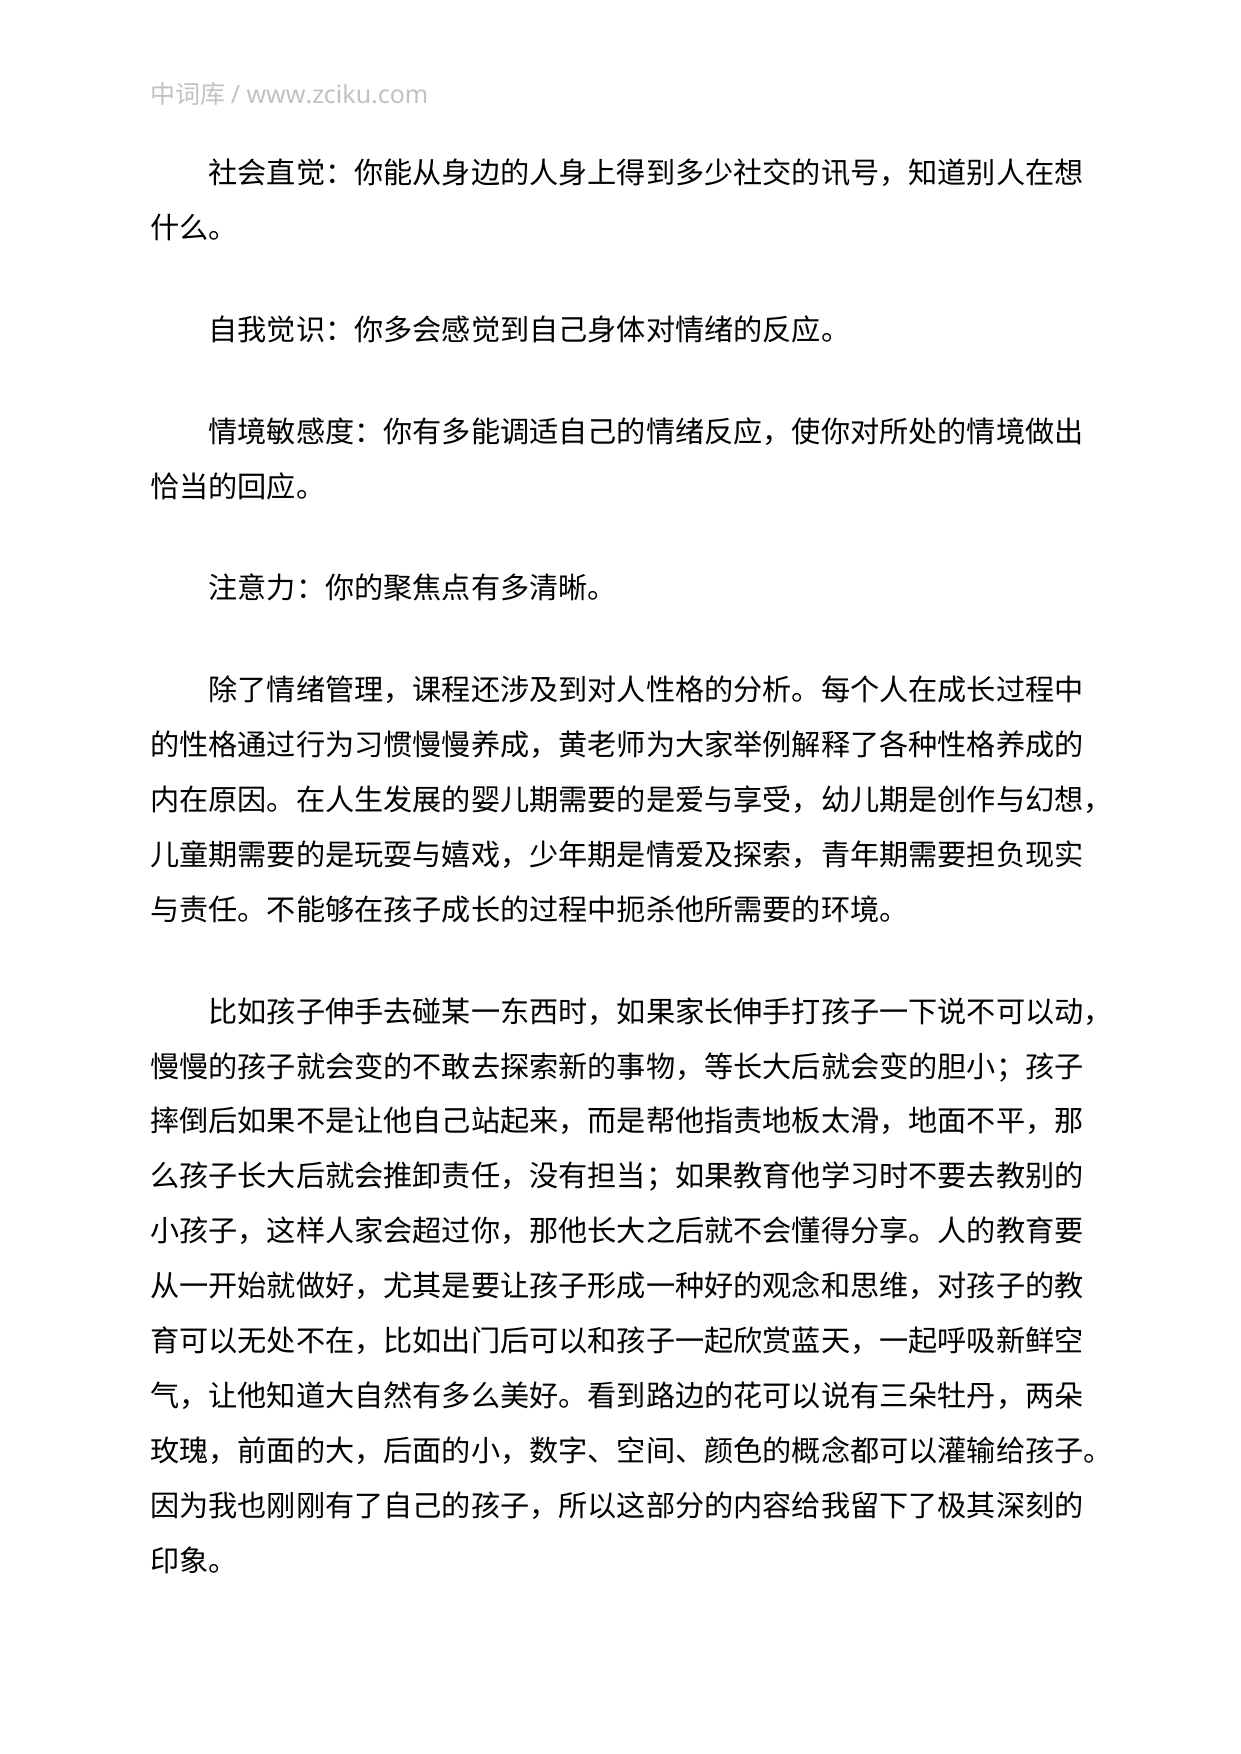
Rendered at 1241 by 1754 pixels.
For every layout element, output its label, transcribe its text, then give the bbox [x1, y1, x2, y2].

text 自我觉识：你多会感觉到自己身体对情绪的反应。 [150, 307, 1090, 349]
text 情境敏感度：你有多能调适自己的情绪反应，使你对所处的情境做出恰当的回应。 [150, 408, 1090, 506]
text 注意力：你的聚焦点有多清晰。 [150, 565, 1090, 607]
text 社会直觉：你能从身边的人身上得到多少社交的讯号，知道别人在想什么。 [150, 150, 1090, 247]
text 除了情绪管理，课程还涉及到对人性格的分析。每个人在成长过程中的性格通过行为习惯慢慢养成，黄老师为大家举例解释了各种性格养成的内在原因。在人生发展的婴儿期需要的是爱与享受，幼儿期是创作与幻想，儿童期需要的是玩耍与嬉戏，少年期是情爱及探索，青年期需要担负现实与责任。不能够在孩子成长的过程中扼杀他所需要的环境。 [150, 667, 1090, 929]
text 比如孩子伸手去碰某一东西时，如果家长伸手打孩子一下说不可以动，慢慢的孩子就会变的不敢去探索新的事物，等长大后就会变的胆小；孩子摔倒后如果不是让他自己站起来，而是帮他指责地板太滑，地面不平，那么孩子长大后就会推卸责任，没有担当；如果教育他学习时不要去教别的小孩子，这样人家会超过你，那他长大之后就不会懂得分享。人的教育要从一开始就做好，尤其是要让孩子形成一种好的观念和思维，对孩子的教育可以无处不在，比如出门后可以和孩子一起欣赏蓝天，一起呼吸新鲜空气，让他知道大自然有多么美好。看到路边的花可以说有三朵牡丹，两朵玫瑰，前面的大，后面的小，数字、空间、颜色的概念都可以灌输给孩子。因为我也刚刚有了自己的孩子，所以这部分的内容给我留下了极其深刻的印象。 [150, 988, 1090, 1579]
